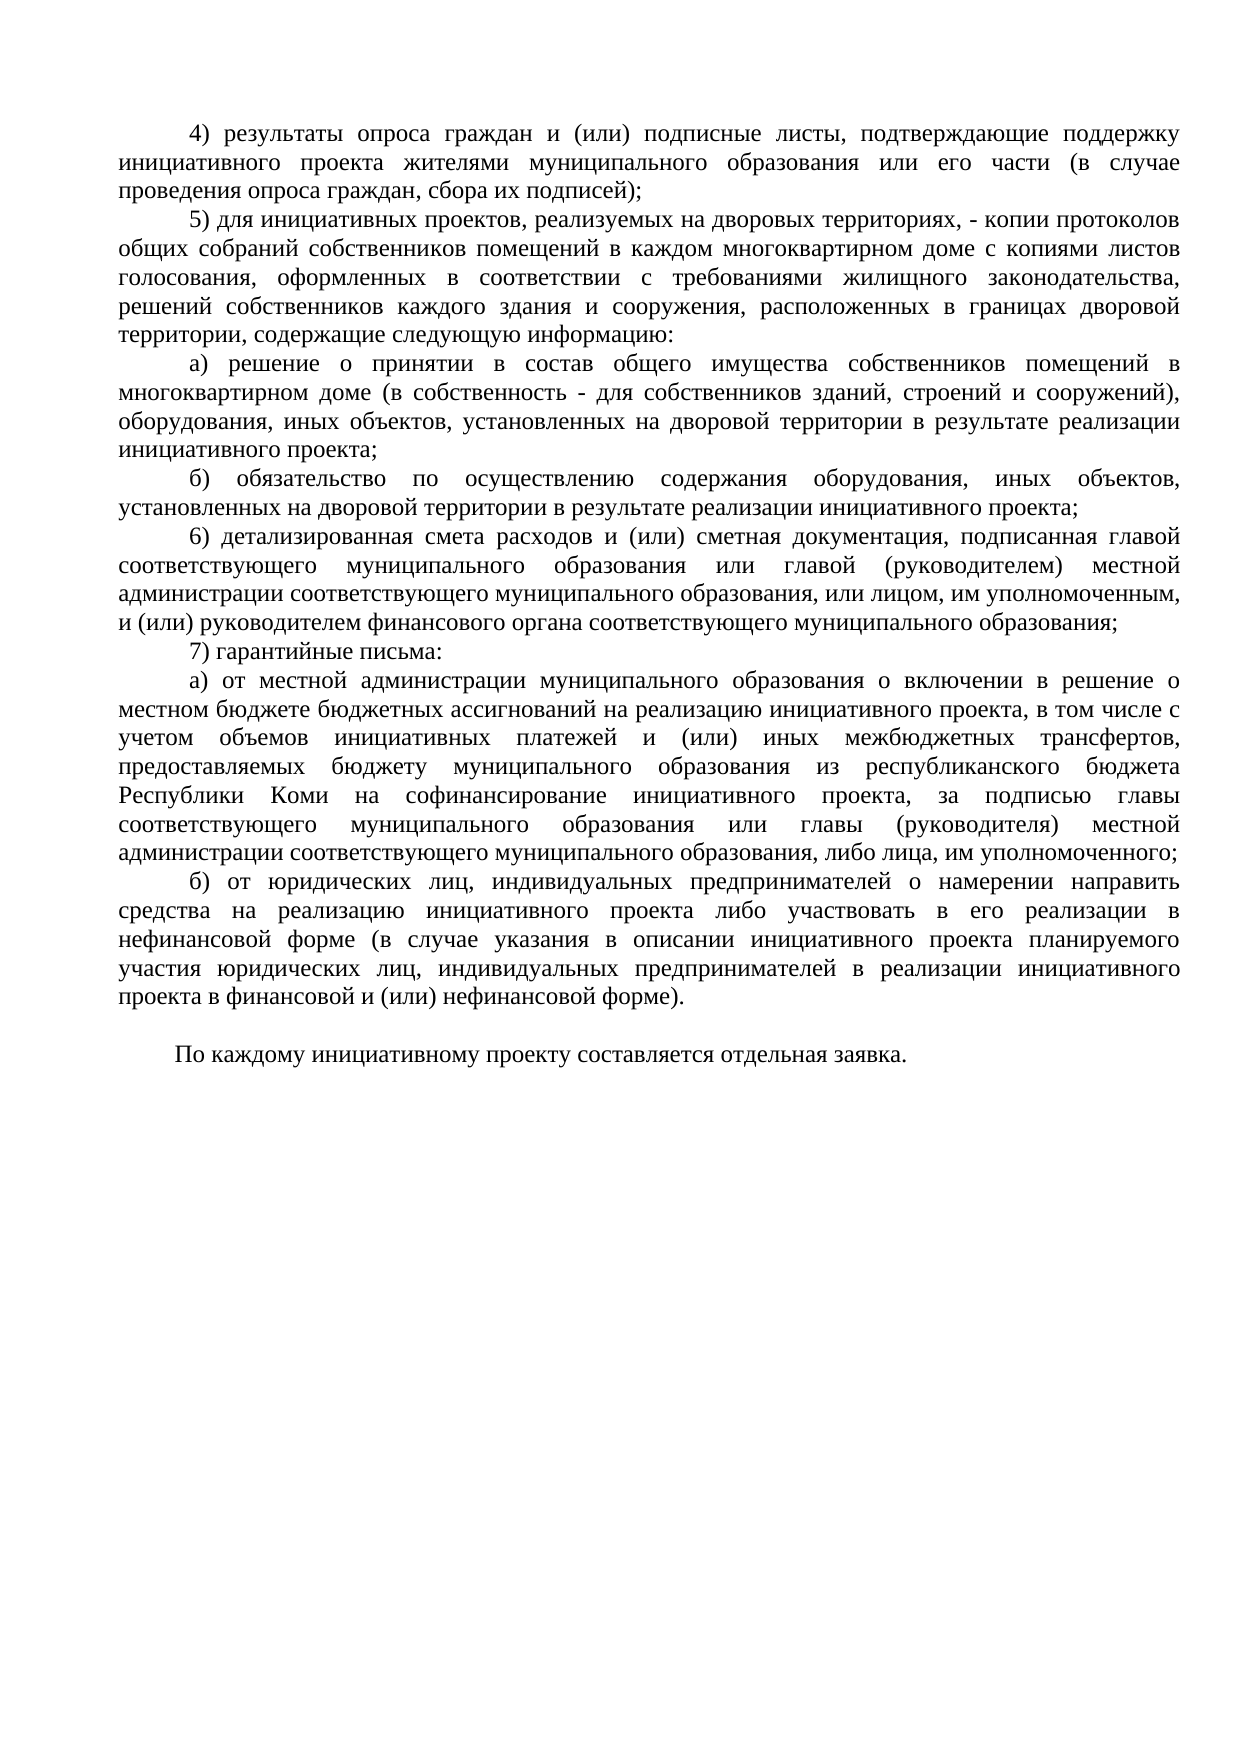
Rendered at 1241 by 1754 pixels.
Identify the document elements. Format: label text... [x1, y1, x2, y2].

text б) обязательство по осуществлению содержания оборудования, иных объектов, установленных на дворовой территории в результате реализации инициативного проекта; [118, 463, 1181, 521]
text а) решение о принятии в состав общего имущества собственников помещений в многоквартирном доме (в собственность - для собственников зданий, строений и сооружений), оборудования, иных объектов, установленных на дворовой территории в результате реализации инициативного проекта; [118, 348, 1181, 463]
text 6) детализированная смета расходов и (или) сметная документация, подписанная главой соответствующего муниципального образования или главой (руководителем) местной администрации соответствующего муниципального образования, или лицом, им уполномоченным, и (или) руководителем финансового органа соответствующего муниципального образования; [118, 521, 1181, 636]
text б) от юридических лиц, индивидуальных предпринимателей о намерении направить средства на реализацию инициативного проекта либо участвовать в его реализации в нефинансовой форме (в случае указания в описании инициативного проекта планируемого участия юридических лиц, индивидуальных предпринимателей в реализации инициативного проекта в финансовой и (или) нефинансовой форме). [118, 866, 1181, 1010]
text 4) результаты опроса граждан и (или) подписные листы, подтверждающие поддержку инициативного проекта жителями муниципального образования или его части (в случае проведения опроса граждан, сбора их подписей); [118, 118, 1181, 204]
text а) от местной администрации муниципального образования о включении в решение о местном бюджете бюджетных ассигнований на реализацию инициативного проекта, в том числе с учетом объемов инициативных платежей и (или) иных межбюджетных трансфертов, предоставляемых бюджету муниципального образования из республиканского бюджета Республики Коми на софинансирование инициативного проекта, за подписью главы соответствующего муниципального образования или главы (руководителя) местной администрации соответствующего муниципального образования, либо лица, им уполномоченного; [118, 665, 1181, 866]
text 5) для инициативных проектов, реализуемых на дворовых территориях, - копии протоколов общих собраний собственников помещений в каждом многоквартирном доме с копиями листов голосования, оформленных в соответствии с требованиями жилищного законодательства, решений собственников каждого здания и сооружения, расположенных в границах дворовой территории, содержащие следующую информацию: [118, 204, 1181, 348]
text По каждому инициативному проекту составляется отдельная заявка. [118, 1039, 1181, 1068]
text 7) гарантийные письма: [118, 636, 1181, 665]
